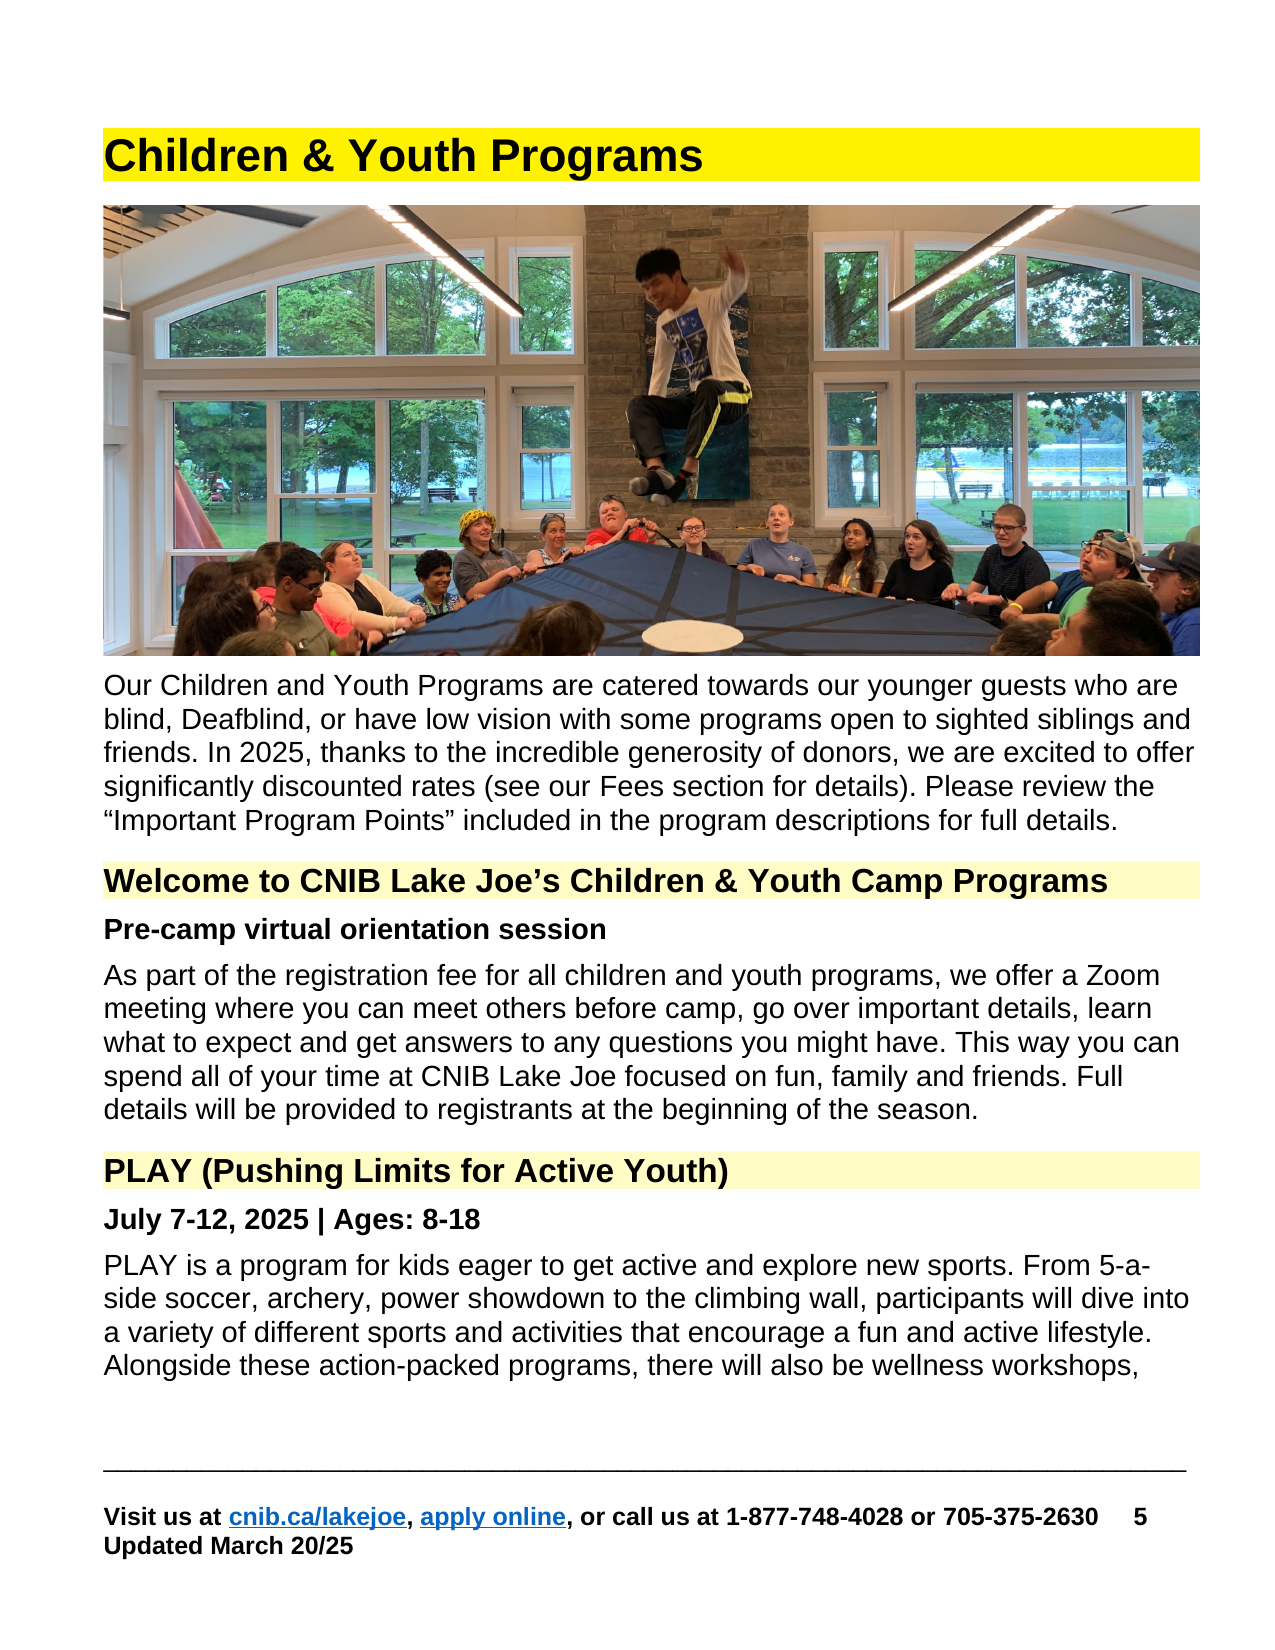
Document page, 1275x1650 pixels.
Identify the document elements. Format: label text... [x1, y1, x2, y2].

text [103, 1248, 1200, 1382]
text Our Children and Youth Programs are catered towards our younger guests who are blind, Deafblind, or have low vision with some programs open to sighted siblings and friends. In 2025, thanks to the incredible generosity of donors, we are excited to offer significantly discounted rates (see our Fees section for details). Please review the “Important Program Points” included in the program descriptions for full details. [103, 668, 1200, 836]
subtitle Pre-camp virtual orientation session [103, 912, 1200, 946]
subtitle July 7-12, 2025 | Ages: 8-18 [103, 1202, 1200, 1235]
subtitle PLAY (Pushing Limits for Active Youth) [103, 1151, 1200, 1189]
picture [103, 205, 1200, 656]
text As part of the registration fee for all children and youth programs, we offer a Zoom meeting where you can meet others before camp, go over important details, learn what to expect and get answers to any questions you might have. This way you can spend all of your time at CNIB Lake Joe focused on fun, family and friends. Full details will be provided to registrants at the beginning of the season. [103, 958, 1200, 1126]
subtitle Welcome to CNIB Lake Joe’s Children & Youth Camp Programs [103, 861, 1200, 899]
subtitle Children & Youth Programs [103, 128, 1200, 181]
